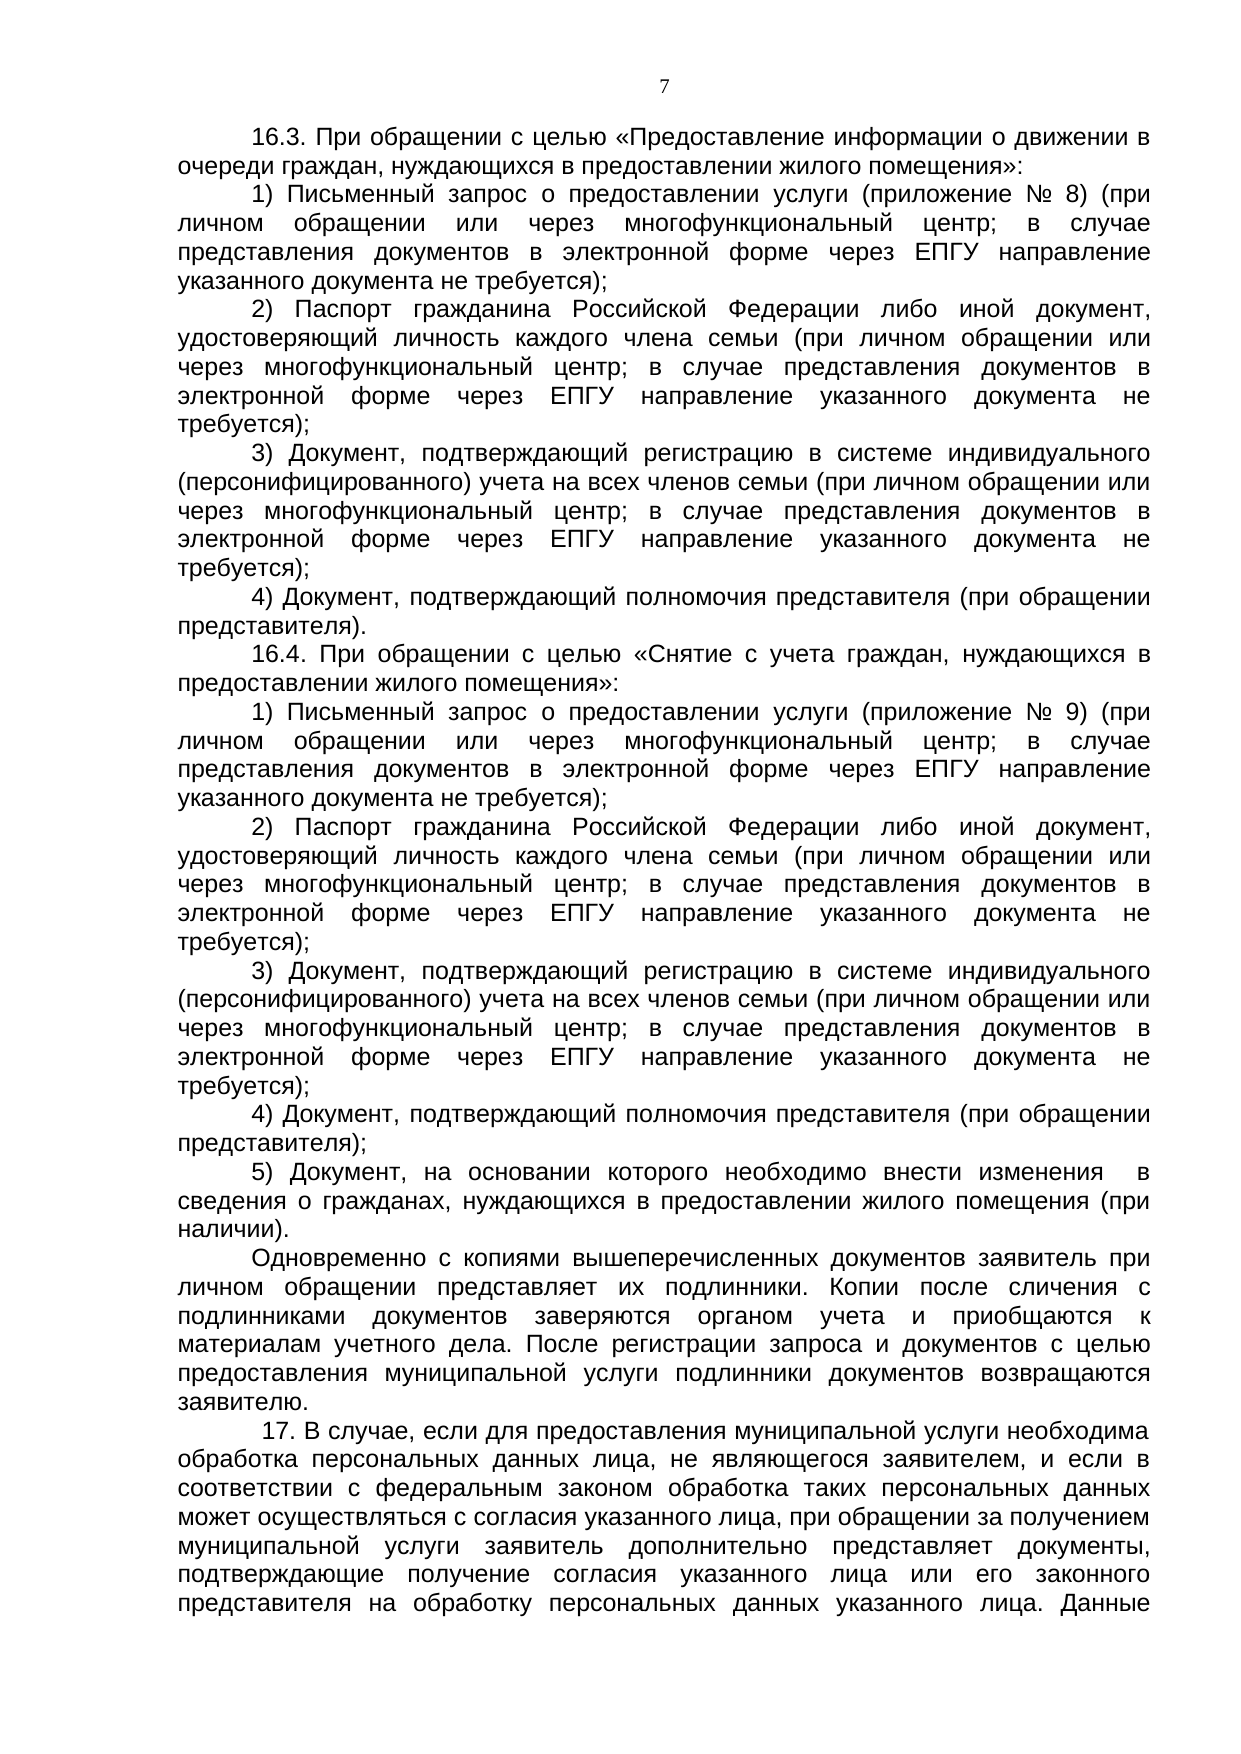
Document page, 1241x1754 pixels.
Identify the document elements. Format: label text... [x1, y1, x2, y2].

text 4) Документ, подтверждающий полномочия представителя (при обращении представителя). [177, 582, 1152, 639]
text 16.4. При обращении с целью «Снятие с учета граждан, нуждающихся в предоставлении жилого помещения»: [177, 639, 1152, 697]
text 1) Письменный запрос о предоставлении услуги (приложение № 9) (при личном обращении или через многофункциональный центр; в случае представления документов в электронной форме через ЕПГУ направление указанного документа не требуется); [177, 697, 1152, 812]
text 16.3. При обращении с целью «Предоставление информации о движении в очереди граждан, нуждающихся в предоставлении жилого помещения»: [177, 122, 1152, 179]
text 4) Документ, подтверждающий полномочия представителя (при обращении представителя); [177, 1099, 1152, 1157]
text 5) Документ, на основании которого необходимо внести изменения в сведения о гражданах, нуждающихся в предоставлении жилого помещения (при наличии). [177, 1157, 1152, 1243]
text Одновременно с копиями вышеперечисленных документов заявитель при личном обращении представляет их подлинники. Копии после сличения с подлинниками документов заверяются органом учета и приобщаются к материалам учетного дела. После регистрации запроса и документов с целью предоставления муниципальной услуги подлинники документов возвращаются заявителю. [177, 1243, 1152, 1416]
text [177, 1416, 1152, 1617]
text 1) Письменный запрос о предоставлении услуги (приложение № 8) (при личном обращении или через многофункциональный центр; в случае представления документов в электронной форме через ЕПГУ направление указанного документа не требуется); [177, 179, 1152, 294]
